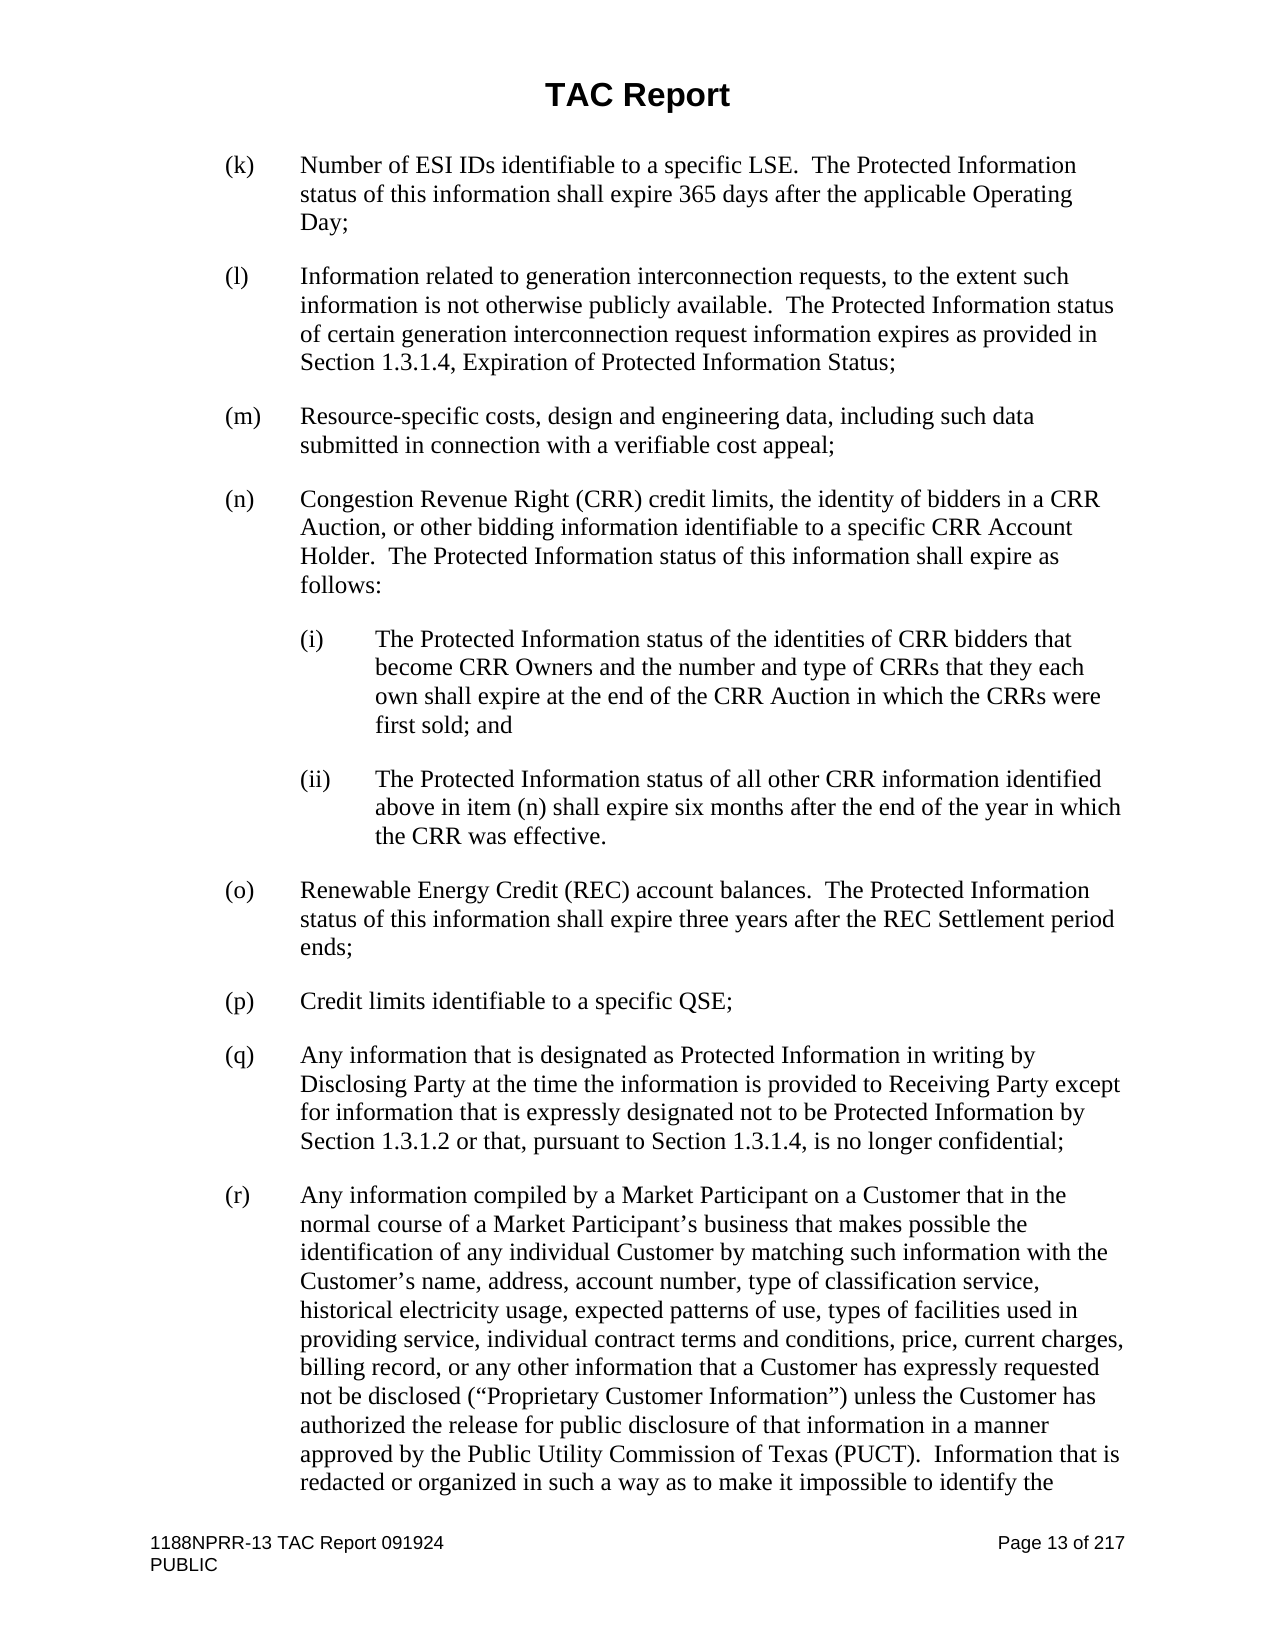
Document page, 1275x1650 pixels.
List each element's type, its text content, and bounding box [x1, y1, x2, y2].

text (m) Resource-specific costs, design and engineering data, including such data submitted in connection with a verifiable cost appeal; [225, 401, 1125, 459]
text (l) Information related to generation interconnection requests, to the extent such information is not otherwise publicly available. The Protected Information status of certain generation interconnection request information expires as provided in Section 1.3.1.4, Expiration of Protected Information Status; [225, 261, 1125, 376]
text (k) Number of ESI IDs identifiable to a specific LSE. The Protected Information status of this information shall expire 365 days after the applicable Operating Day; [225, 150, 1125, 236]
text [225, 1180, 1125, 1496]
text (ii) The Protected Information status of all other CRR information identified above in item (n) shall expire six months after the end of the year in which the CRR was effective. [300, 764, 1125, 850]
text (i) The Protected Information status of the identities of CRR bidders that become CRR Owners and the number and type of CRRs that they each own shall expire at the end of the CRR Auction in which the CRRs were first sold; and [300, 624, 1125, 739]
text (p) Credit limits identifiable to a specific QSE; [225, 986, 1125, 1015]
text (o) Renewable Energy Credit (REC) account balances. The Protected Information status of this information shall expire three years after the REC Settlement period ends; [225, 875, 1125, 961]
text (n) Congestion Revenue Right (CRR) credit limits, the identity of bidders in a CRR Auction, or other bidding information identifiable to a specific CRR Account Holder. The Protected Information status of this information shall expire as follows: [225, 484, 1125, 599]
text (q) Any information that is designated as Protected Information in writing by Disclosing Party at the time the information is provided to Receiving Party except for information that is expressly designated not to be Protected Information by Section 1.3.1.2 or that, pursuant to Section 1.3.1.4, is no longer confidential; [225, 1040, 1125, 1155]
